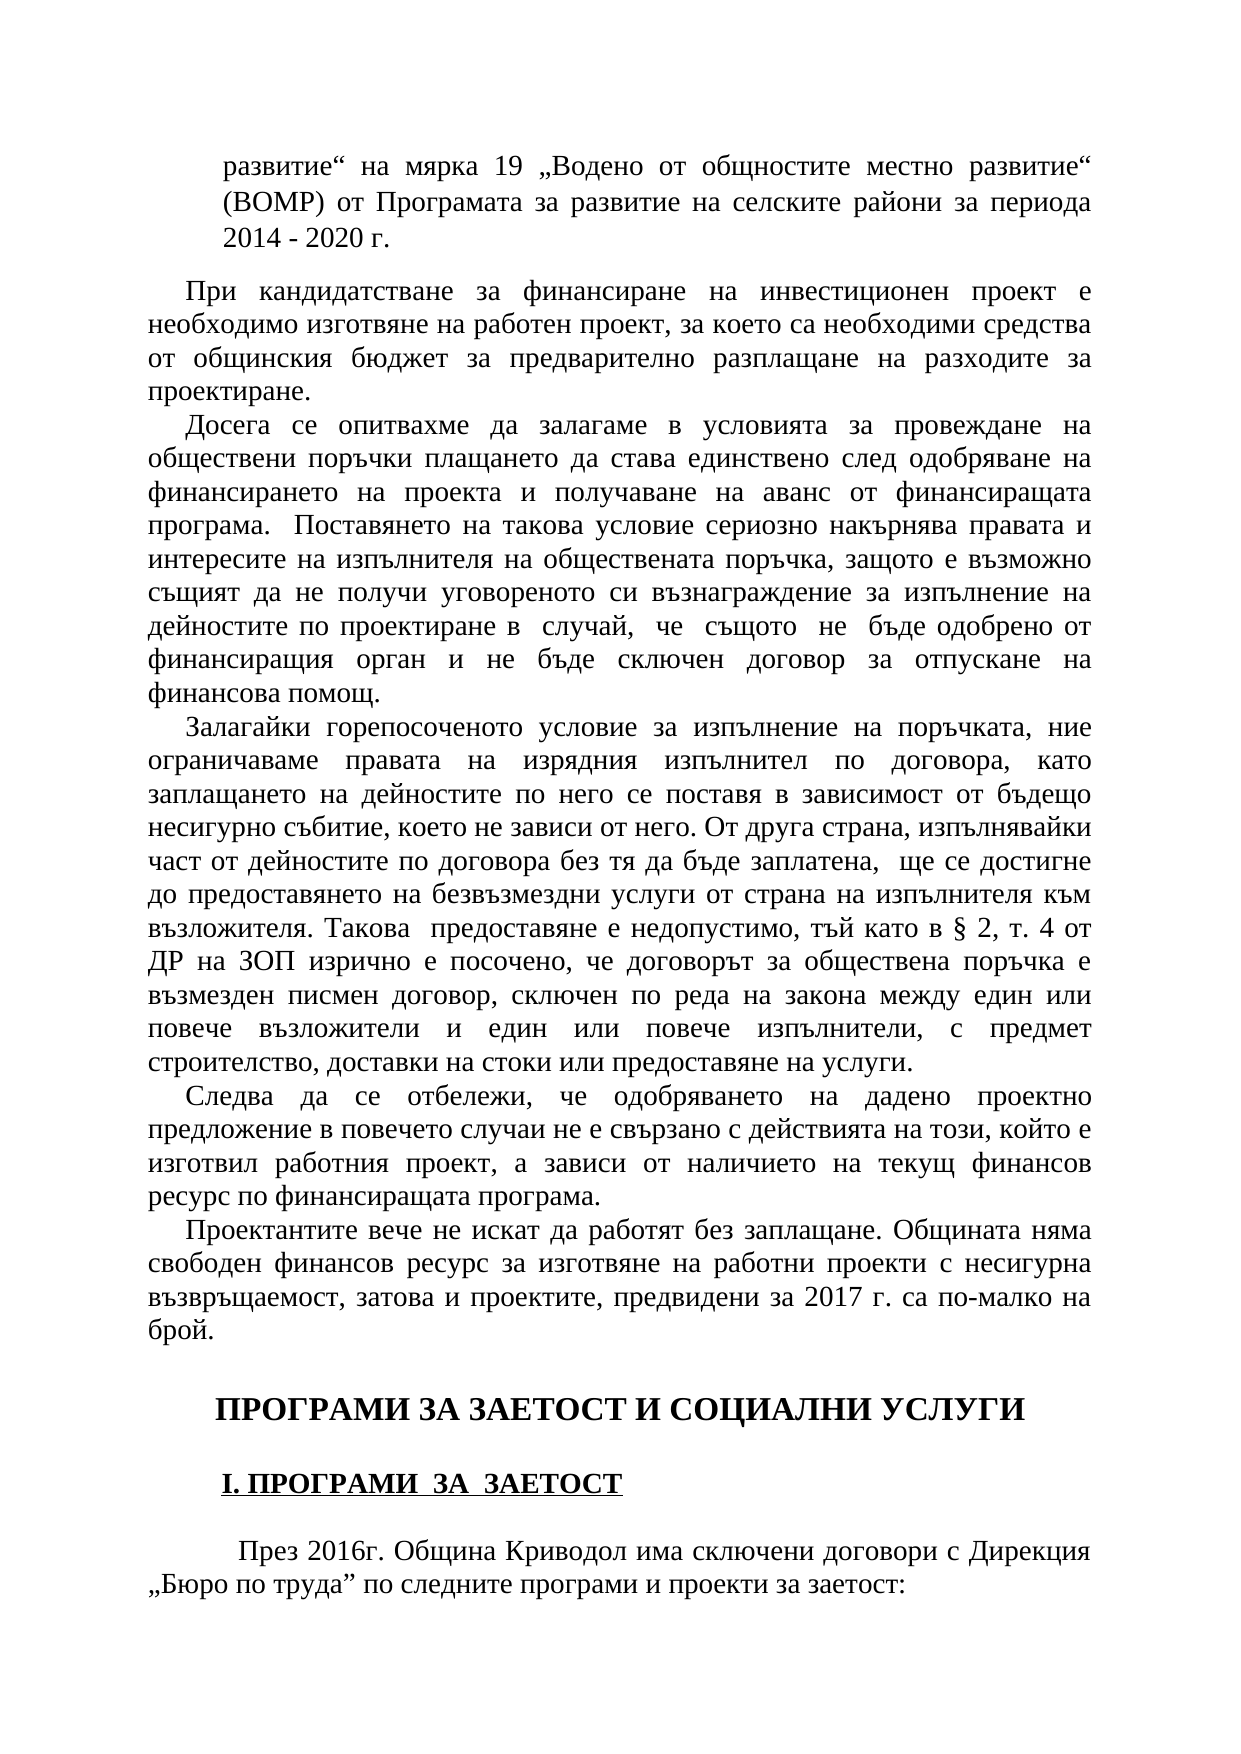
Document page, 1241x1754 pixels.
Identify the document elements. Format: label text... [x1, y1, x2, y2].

text При кандидатстване за финансиране на инвестиционен проект е необходимо изготвяне на работен проект, за което са необходими средства от общинския бюджет за предварително разплащане на разходите за проектиране. [148, 273, 1093, 407]
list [185, 148, 1093, 253]
text ПРОГРАМИ ЗА ЗАЕТОСТ И СОЦИАЛНИ УСЛУГИ [148, 1389, 1093, 1427]
text Досега се опитвахме да залагаме в условията за провеждане на обществени поръчки плащането да става единствено след одобряване на финансирането на проекта и получаване на аванс от финансиращата програма. Поставянето на такова условие сериозно накърнява правата и интересите на изпълнителя на обществената поръчка, защото е възможно същият да не получи уговореното си възнаграждение за изпълнение на дейностите по проектиране в случай, че същото не бъде одобрено от финансиращия орган и не бъде сключен договор за отпускане на финансова помощ. [148, 407, 1093, 709]
text През 2016г. Община Криводол има сключени договори с Дирекция „Бюро по труда” по следните програми и проекти за заетост: [148, 1533, 1093, 1600]
text Залагайки горепосоченото условие за изпълнение на поръчката, ние ограничаваме правата на изрядния изпълнител по договора, като заплащането на дейностите по него се поставя в зависимост от бъдещо несигурно събитие, което не зависи от него. От друга страна, изпълнявайки част от дейностите по договора без тя да бъде заплатена, ще се достигне до предоставянето на безвъзмездни услуги от страна на изпълнителя към възложителя. Такова предоставяне е недопустимо, тъй като в § 2, т. 4 от ДР на ЗОП изрично е посочено, че договорът за обществена поръчка е възмезден писмен договор, сключен по реда на закона между един или повече възложители и един или повече изпълнители, с предмет строителство, доставки на стоки или предоставяне на услуги. [148, 709, 1093, 1078]
text Следва да се отбележи, че одобряването на дадено проектно предложение в повечето случаи не е свързано с действията на този, който е изготвил работния проект, а зависи от наличието на текущ финансов ресурс по финансиращата програма. [148, 1078, 1093, 1212]
text І. Програми за заетост [185, 1466, 1093, 1499]
text Проектантите вече не искат да работят без заплащане. Общината няма свободен финансов ресурс за изготвяне на работни проекти с несигурна възвръщаемост, затова и проектите, предвидени за 2017 г. са по-малко на брой. [148, 1212, 1093, 1346]
